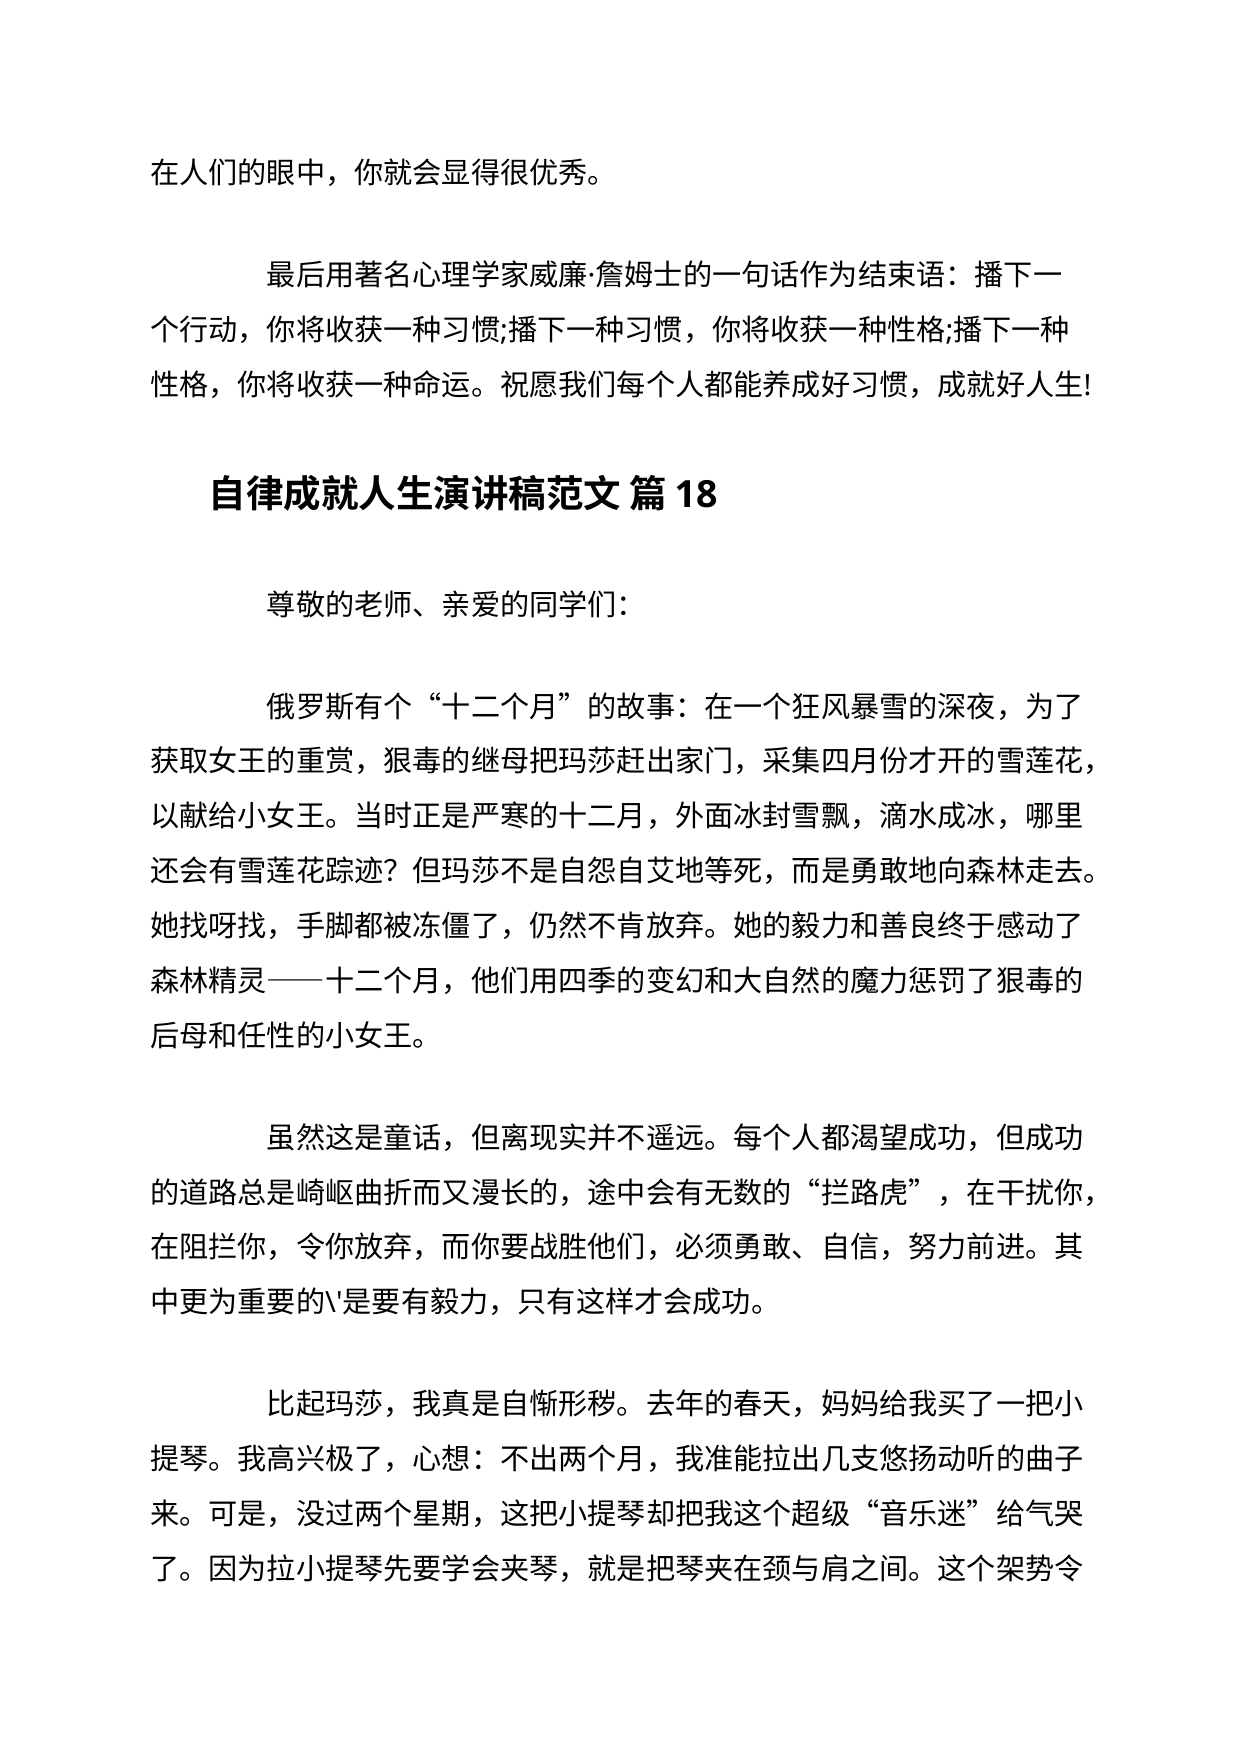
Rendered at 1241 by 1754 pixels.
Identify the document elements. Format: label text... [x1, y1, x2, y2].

text 虽然这是童话，但离现实并不遥远。每个人都渴望成功，但成功的道路总是崎岖曲折而又漫长的，途中会有无数的“拦路虎”，在干扰你，在阻拦你，令你放弃，而你要战胜他们，必须勇敢、自信，努力前进。其中更为重要的\'是要有毅力，只有这样才会成功。 [150, 1114, 1090, 1321]
text 最后用著名心理学家威廉·詹姆士的一句话作为结束语：播下一个行动，你将收获一种习惯;播下一种习惯，你将收获一种性格;播下一种性格，你将收获一种命运。祝愿我们每个人都能养成好习惯，成就好人生! [150, 252, 1090, 404]
text 尊敬的老师、亲爱的同学们： [150, 581, 1090, 624]
text 自律成就人生演讲稿范文 篇18 [150, 464, 1090, 518]
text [150, 150, 1090, 192]
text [150, 1381, 1090, 1588]
text 俄罗斯有个“十二个月”的故事：在一个狂风暴雪的深夜，为了获取女王的重赏，狠毒的继母把玛莎赶出家门，采集四月份才开的雪莲花，以献给小女王。当时正是严寒的十二月，外面冰封雪飘，滴水成冰，哪里还会有雪莲花踪迹？但玛莎不是自怨自艾地等死，而是勇敢地向森林走去。她找呀找，手脚都被冻僵了，仍然不肯放弃。她的毅力和善良终于感动了森林精灵——十二个月，他们用四季的变幻和大自然的魔力惩罚了狠毒的后母和任性的小女王。 [150, 683, 1090, 1055]
